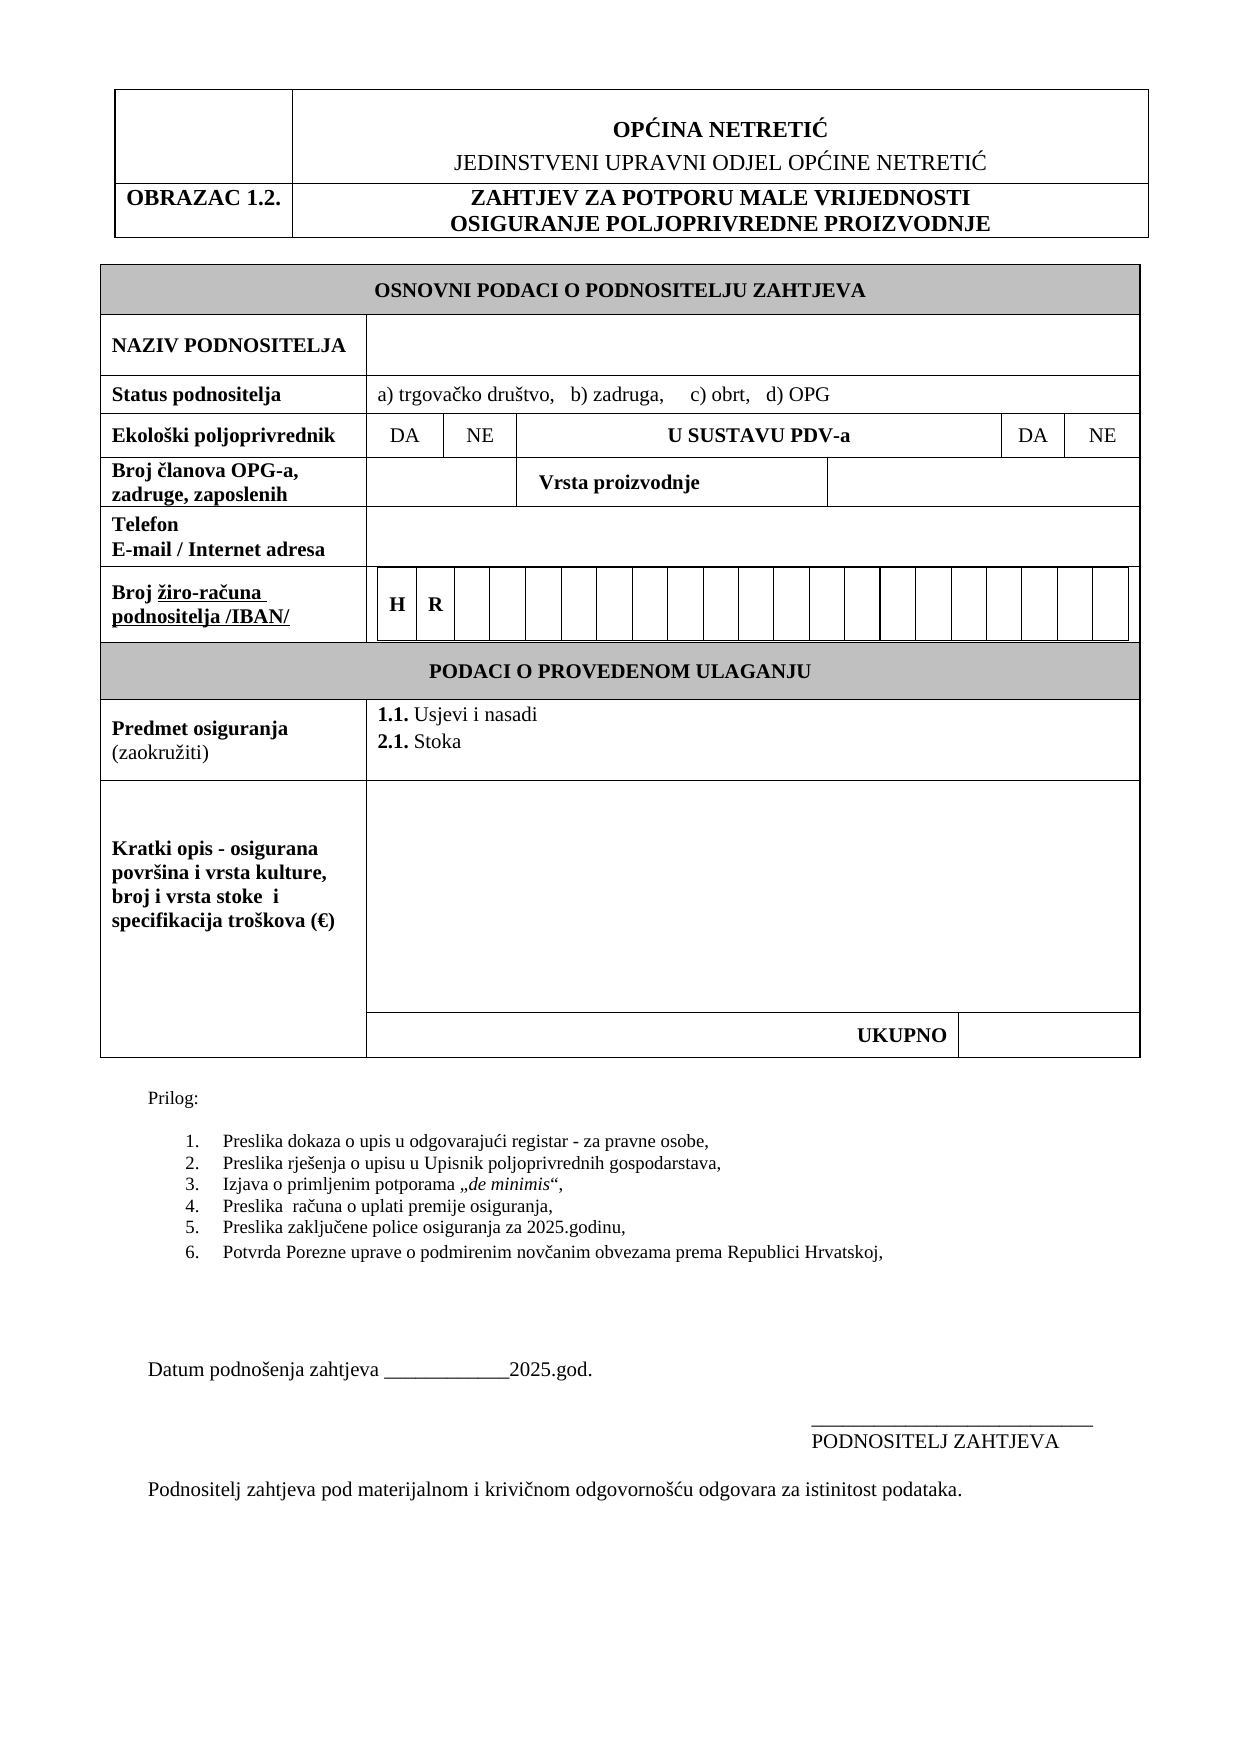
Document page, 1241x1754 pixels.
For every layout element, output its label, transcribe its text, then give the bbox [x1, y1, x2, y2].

table_cell [367, 507, 1139, 566]
list Potvrda Porezne uprave o podmirenim novčanim obvezama prema Republici Hrvatskoj, [185, 1241, 1093, 1263]
table_cell Status podnositelja [101, 376, 366, 413]
table_cell [367, 781, 1139, 1012]
table_cell UKUPNO [367, 1013, 958, 1057]
table_cell [367, 458, 516, 506]
table_cell [959, 1013, 1139, 1057]
table_header OPĆINA NETRETIĆ JEDINSTVENI UPRAVNI ODJEL OPĆINE NETRETIĆ [293, 90, 1148, 183]
table_cell DA [367, 414, 443, 457]
text ___________________________ [148, 1404, 1093, 1429]
table_cell Broj članova OPG-a, zadruge, zaposlenih [101, 458, 366, 506]
table_cell Broj žiro-računa podnositelja /IBAN/ [101, 567, 366, 642]
table_cell Vrsta proizvodnje [517, 458, 827, 506]
text Datum podnošenja zahtjeva ____________2025.god. [148, 1356, 1093, 1381]
list Preslika rješenja o upisu u Upisnik poljoprivrednih gospodarstava, [185, 1152, 1093, 1173]
table_cell OBRAZAC 1.2. [116, 184, 292, 237]
table_cell Kratki opis - osigurana površina i vrsta kulture, broj i vrsta stoke i specifikacija troškova (€) [101, 781, 366, 1012]
table_cell PODACI O PROVEDENOM ULAGANJU [101, 643, 1139, 699]
list Preslika računa o uplati premije osiguranja, [185, 1195, 1093, 1216]
table_cell [367, 315, 1139, 374]
table_cell NE [444, 414, 516, 457]
table_cell [367, 567, 1139, 642]
table_cell Ekološki poljoprivrednik [101, 414, 366, 457]
table_cell [828, 458, 1139, 506]
table_cell Predmet osiguranja (zaokružiti) [101, 700, 366, 779]
table_cell 1.1. Usjevi i nasadi 2.1. Stoka [367, 700, 1139, 779]
table_header [116, 90, 292, 183]
list Izjava o primljenim potporama „de minimis“, [185, 1173, 1093, 1195]
text Podnositelj zahtjeva pod materijalnom i krivičnom odgovornošću odgovara za istinitost podataka. [148, 1477, 1093, 1501]
table_cell U SUSTAVU PDV-a [517, 414, 1001, 457]
table_cell a) trgovačko društvo, b) zadruga, c) obrt, d) OPG [367, 376, 1139, 413]
list Preslika dokaza o upis u odgovarajući registar - za pravne osobe, [185, 1130, 1093, 1152]
table_cell NE [1065, 414, 1139, 457]
table_header OSNOVNI PODACI O PODNOSITELJU ZAHTJEVA [101, 265, 1139, 314]
table_cell NAZIV PODNOSITELJA [101, 315, 366, 374]
text PODNOSITELJ ZAHTJEVA [148, 1429, 1093, 1453]
table_cell DA [1002, 414, 1064, 457]
table_cell [101, 1012, 366, 1057]
list Preslika zaključene police osiguranja za 2025.godinu, [185, 1216, 1093, 1238]
text Prilog: [148, 1087, 1093, 1108]
table_cell ZAHTJEV ZA POTPORU MALE VRIJEDNOSTI OSIGURANJE POLJOPRIVREDNE PROIZVODNJE [293, 184, 1148, 237]
table_cell Telefon E-mail / Internet adresa [101, 507, 366, 566]
